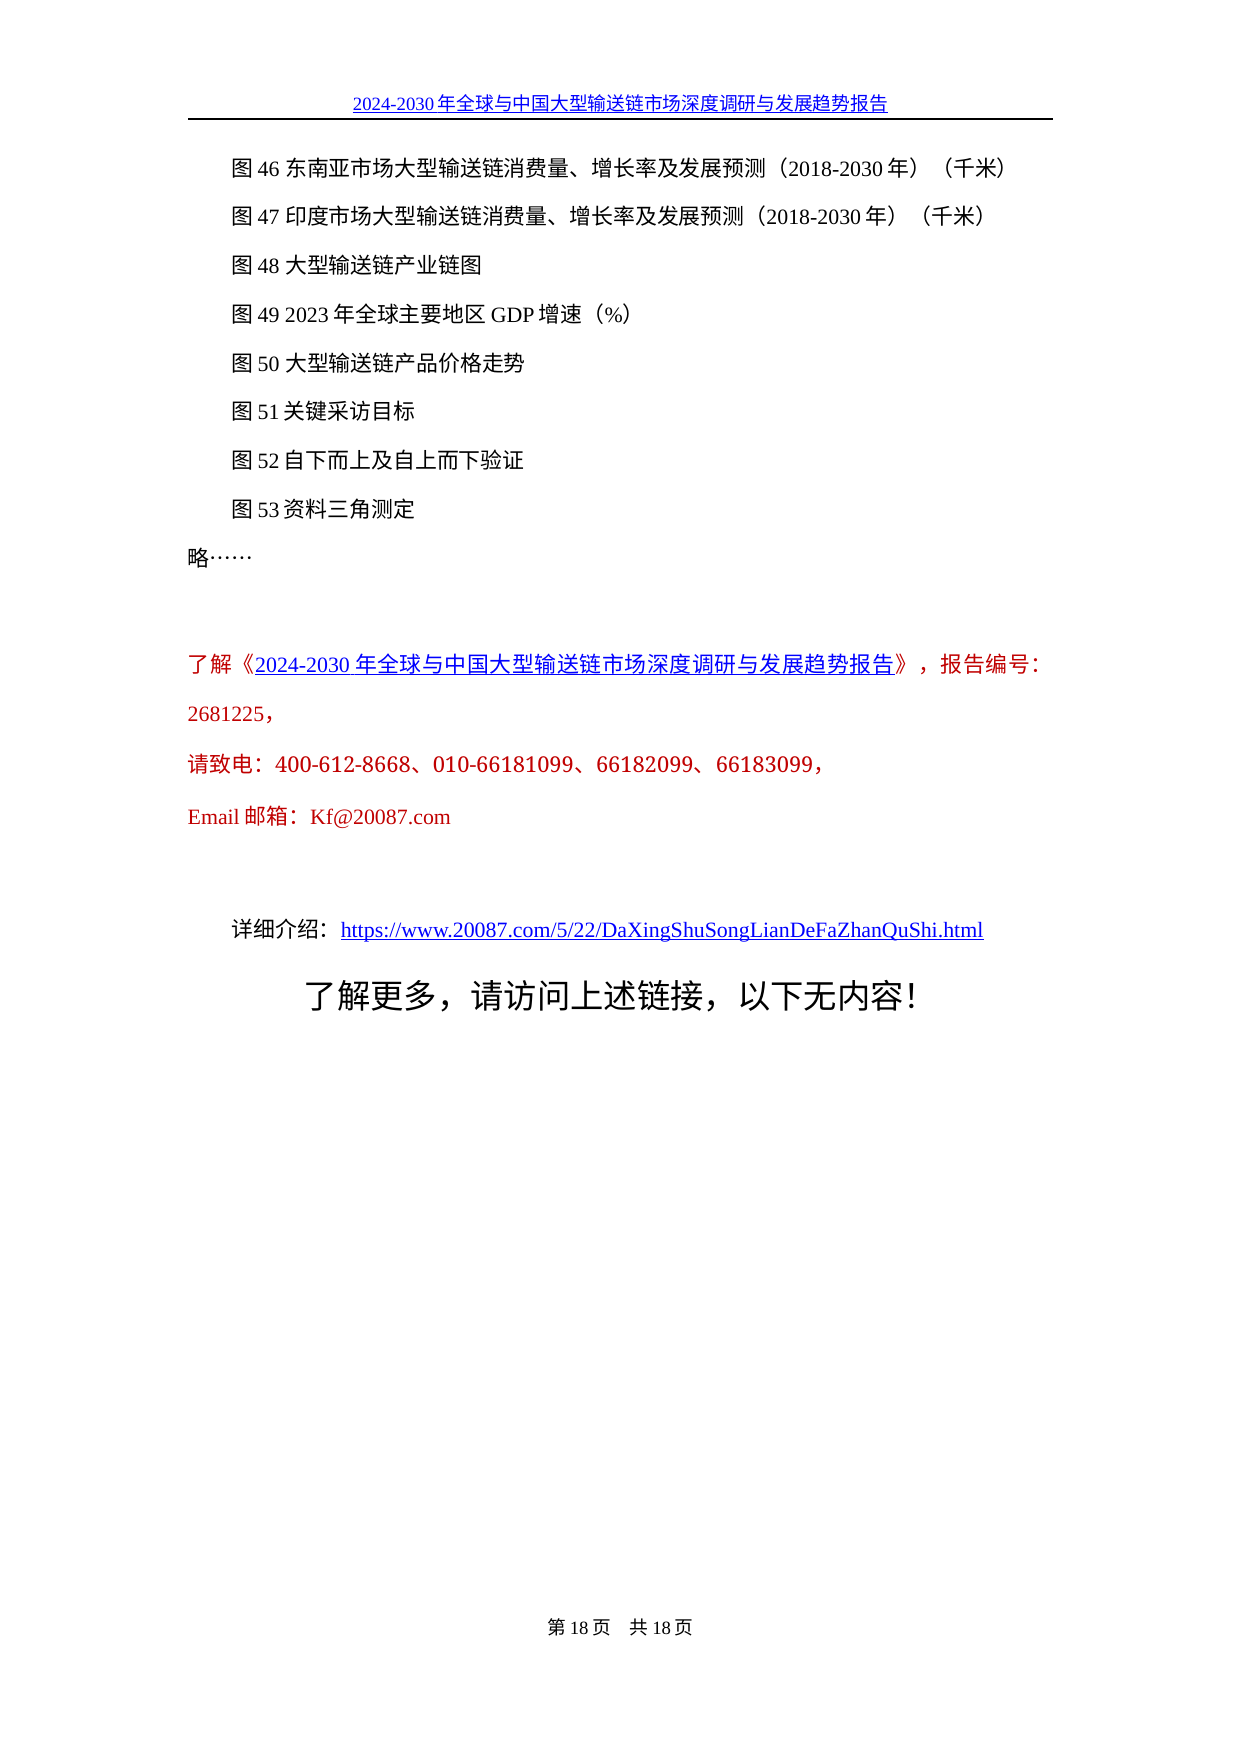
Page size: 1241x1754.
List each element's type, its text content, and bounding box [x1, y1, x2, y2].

text 详细介绍：https://www.20087.com/5/22/DaXingShuSongLianDeFaZhanQuShi.html [187, 911, 1053, 944]
text 了解《2024-2030年全球与中国大型输送链市场深度调研与发展趋势报告》，报告编号：2681225， [187, 647, 1053, 728]
title 了解更多，请访问上述链接，以下无内容！ [187, 961, 1053, 1026]
text Email邮箱：Kf@20087.com [187, 798, 1053, 831]
text 请致电：400-612-8668、010-66181099、66182099、66183099， [187, 747, 1053, 779]
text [187, 150, 1053, 573]
